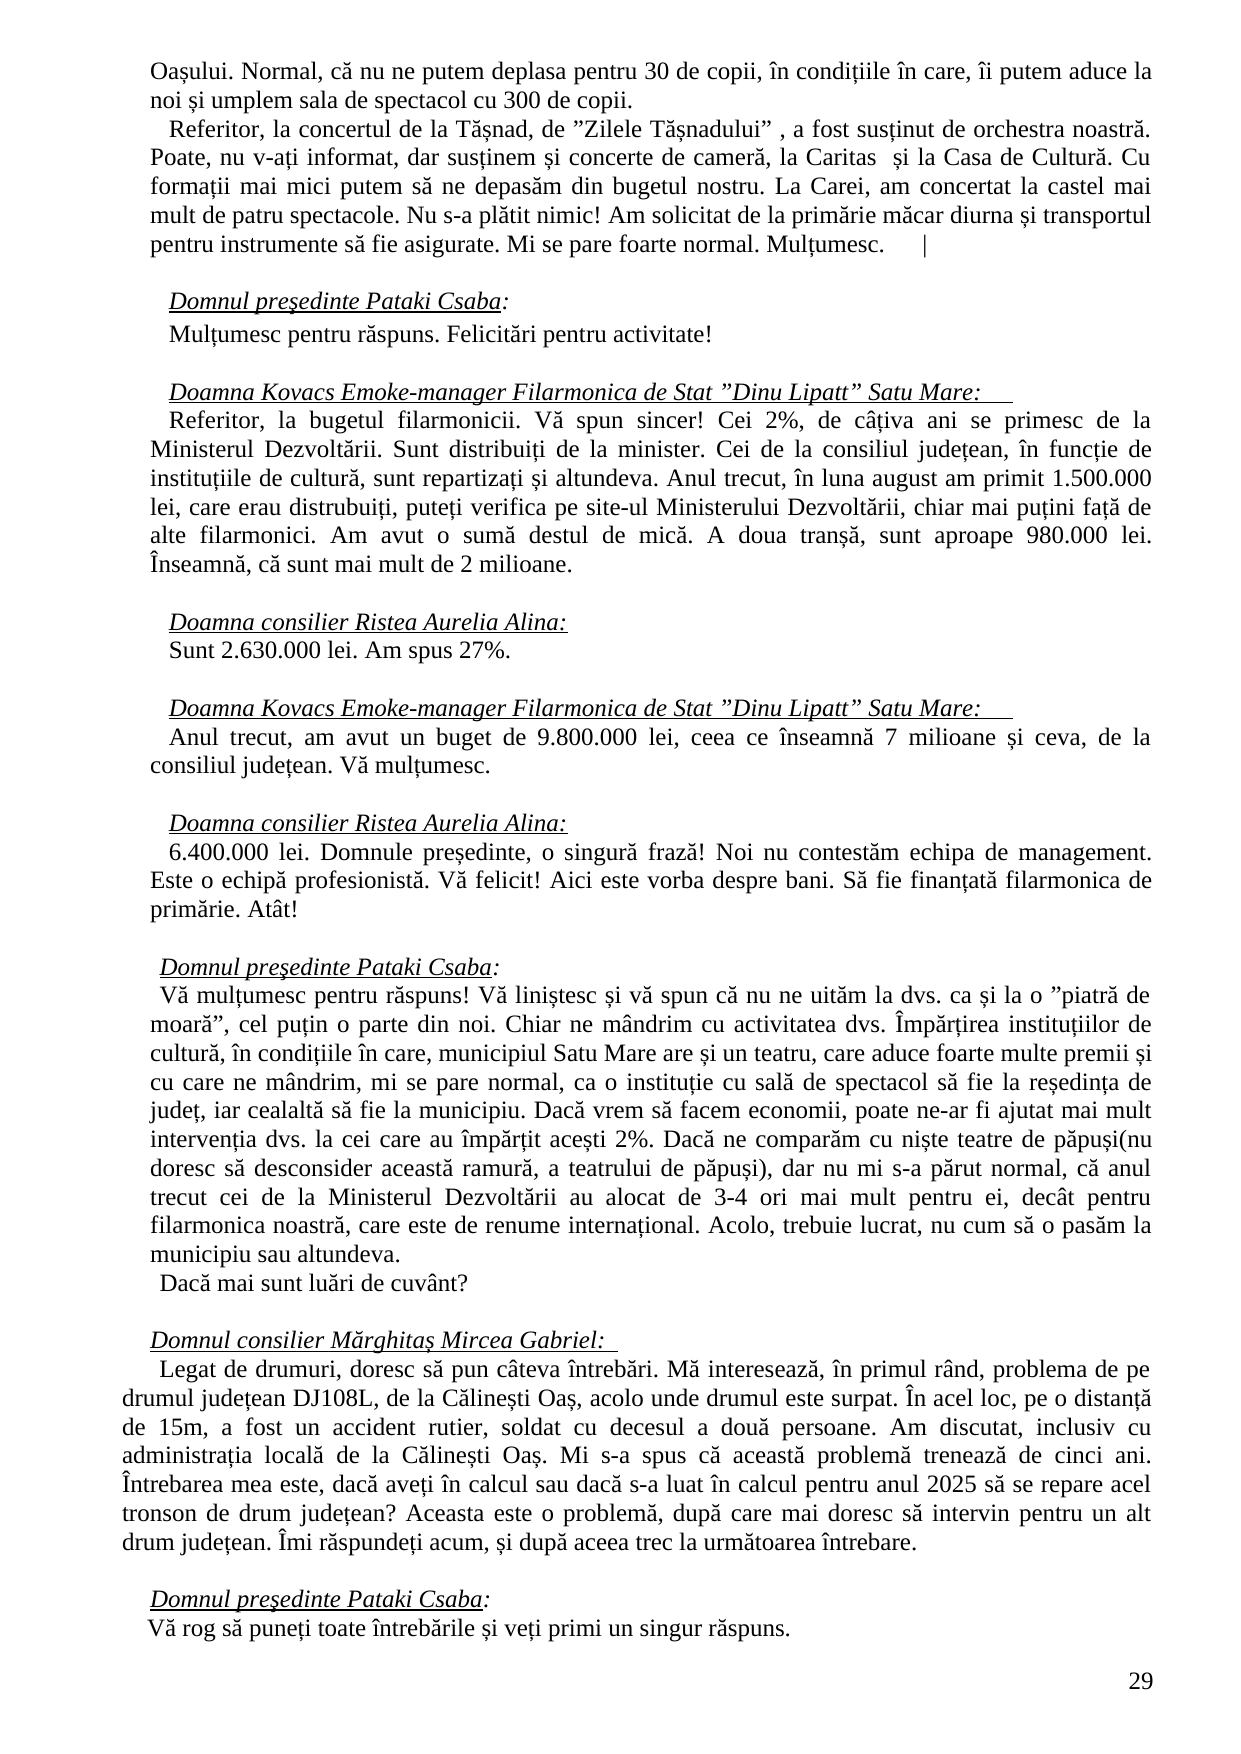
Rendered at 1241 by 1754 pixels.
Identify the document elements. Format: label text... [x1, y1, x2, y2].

text Vă rog să puneți toate întrebările și veți primi un singur răspuns. [141, 1613, 1153, 1642]
text Doamna consilier Ristea Aurelia Alina: [150, 607, 1153, 636]
text Doamna Kovacs Emoke-manager Filarmonica de Stat ”Dinu Lipatt” Satu Mare: [150, 693, 1153, 722]
text Domnul preşedinte Pataki Csaba: [131, 1584, 1153, 1613]
text Sunt 2.630.000 lei. Am spus 27%. [150, 636, 1153, 664]
text Dacă mai sunt luări de cuvânt? [150, 1268, 1153, 1297]
text Doamna Kovacs Emoke-manager Filarmonica de Stat ”Dinu Lipatt” Satu Mare: [150, 377, 1153, 406]
text Anul trecut, am avut un buget de 9.800.000 lei, ceea ce înseamnă 7 milioane și ceva, de la consiliul județean. Vă mulțumesc. [150, 722, 1153, 779]
text Legat de drumuri, doresc să pun câteva întrebări. Mă interesează, în primul rând, problema de pe drumul județean DJ108L, de la Călinești Oaș, acolo unde drumul este surpat. În acel loc, pe o distanță de 15m, a fost un accident rutier, soldat cu decesul a două persoane. Am discutat, inclusiv cu administrația locală de la Călinești Oaș. Mi s-a spus că această problemă trenează de cinci ani. Întrebarea mea este, dacă aveți în calcul sau dacă s-a luat în calcul pentru anul 2025 să se repare acel tronson de drum județean? Aceasta este o problemă, după care mai doresc să intervin pentru un alt drum județean. Îmi răspundeți acum, și după aceea trec la următoarea întrebare. [112, 1354, 1153, 1556]
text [150, 56, 1153, 114]
text Vă mulțumesc pentru răspuns! Vă liniștesc și vă spun că nu ne uităm la dvs. ca și la o ”piatră de moară”, cel puțin o parte din noi. Chiar ne mândrim cu activitatea dvs. Împărțirea instituțiilor de cultură, în condițiile în care, municipiul Satu Mare are și un teatru, care aduce foarte multe premii și cu care ne mândrim, mi se pare normal, ca o instituție cu sală de spectacol să fie la reședința de județ, iar cealaltă să fie la municipiu. Dacă vrem să facem economii, poate ne-ar fi ajutat mai mult intervenția dvs. la cei care au împărțit acești 2%. Dacă ne comparăm cu niște teatre de păpuși(nu doresc să desconsider această ramură, a teatrului de păpuși), dar nu mi s-a părut normal, că anul trecut cei de la Ministerul Dezvoltării au alocat de 3-4 ori mai mult pentru ei, decât pentru filarmonica noastră, care este de renume internațional. Acolo, trebuie lucrat, nu cum să o pasăm la municipiu sau altundeva. [150, 981, 1153, 1268]
text Doamna consilier Ristea Aurelia Alina: [150, 808, 1153, 837]
text Mulțumesc pentru răspuns. Felicitări pentru activitate! [150, 319, 1153, 348]
text Domnul preşedinte Pataki Csaba: [141, 952, 1153, 981]
text Referitor, la concertul de la Tășnad, de ”Zilele Tășnadului” , a fost susținut de orchestra noastră. Poate, nu v-ați informat, dar susținem și concerte de cameră, la Caritas și la Casa de Cultură. Cu formații mai mici putem să ne depasăm din bugetul nostru. La Carei, am concertat la castel mai mult de patru spectacole. Nu s-a plătit nimic! Am solicitat de la primărie măcar diurna și transportul pentru instrumente să fie asigurate. Mi se pare foarte normal. Mulțumesc. | [150, 114, 1153, 257]
text Referitor, la bugetul filarmonicii. Vă spun sincer! Cei 2%, de câțiva ani se primesc de la Ministerul Dezvoltării. Sunt distribuiți de la minister. Cei de la consiliul județean, în funcție de instituțiile de cultură, sunt repartizați și altundeva. Anul trecut, în luna august am primit 1.500.000 lei, care erau distrubuiți, puteți verifica pe site-ul Ministerului Dezvoltării, chiar mai puțini față de alte filarmonici. Am avut o sumă destul de mică. A doua tranșă, sunt aproape 980.000 lei. Înseamnă, că sunt mai mult de 2 milioane. [150, 406, 1153, 578]
text Domnul preşedinte Pataki Csaba: [169, 286, 1153, 315]
text 6.400.000 lei. Domnule președinte, o singură frază! Noi nu contestăm echipa de management. Este o echipă profesionistă. Vă felicit! Aici este vorba despre bani. Să fie finanțată filarmonica de primărie. Atât! [150, 837, 1153, 923]
text Domnul consilier Mărghitaș Mircea Gabriel: [141, 1326, 1153, 1354]
